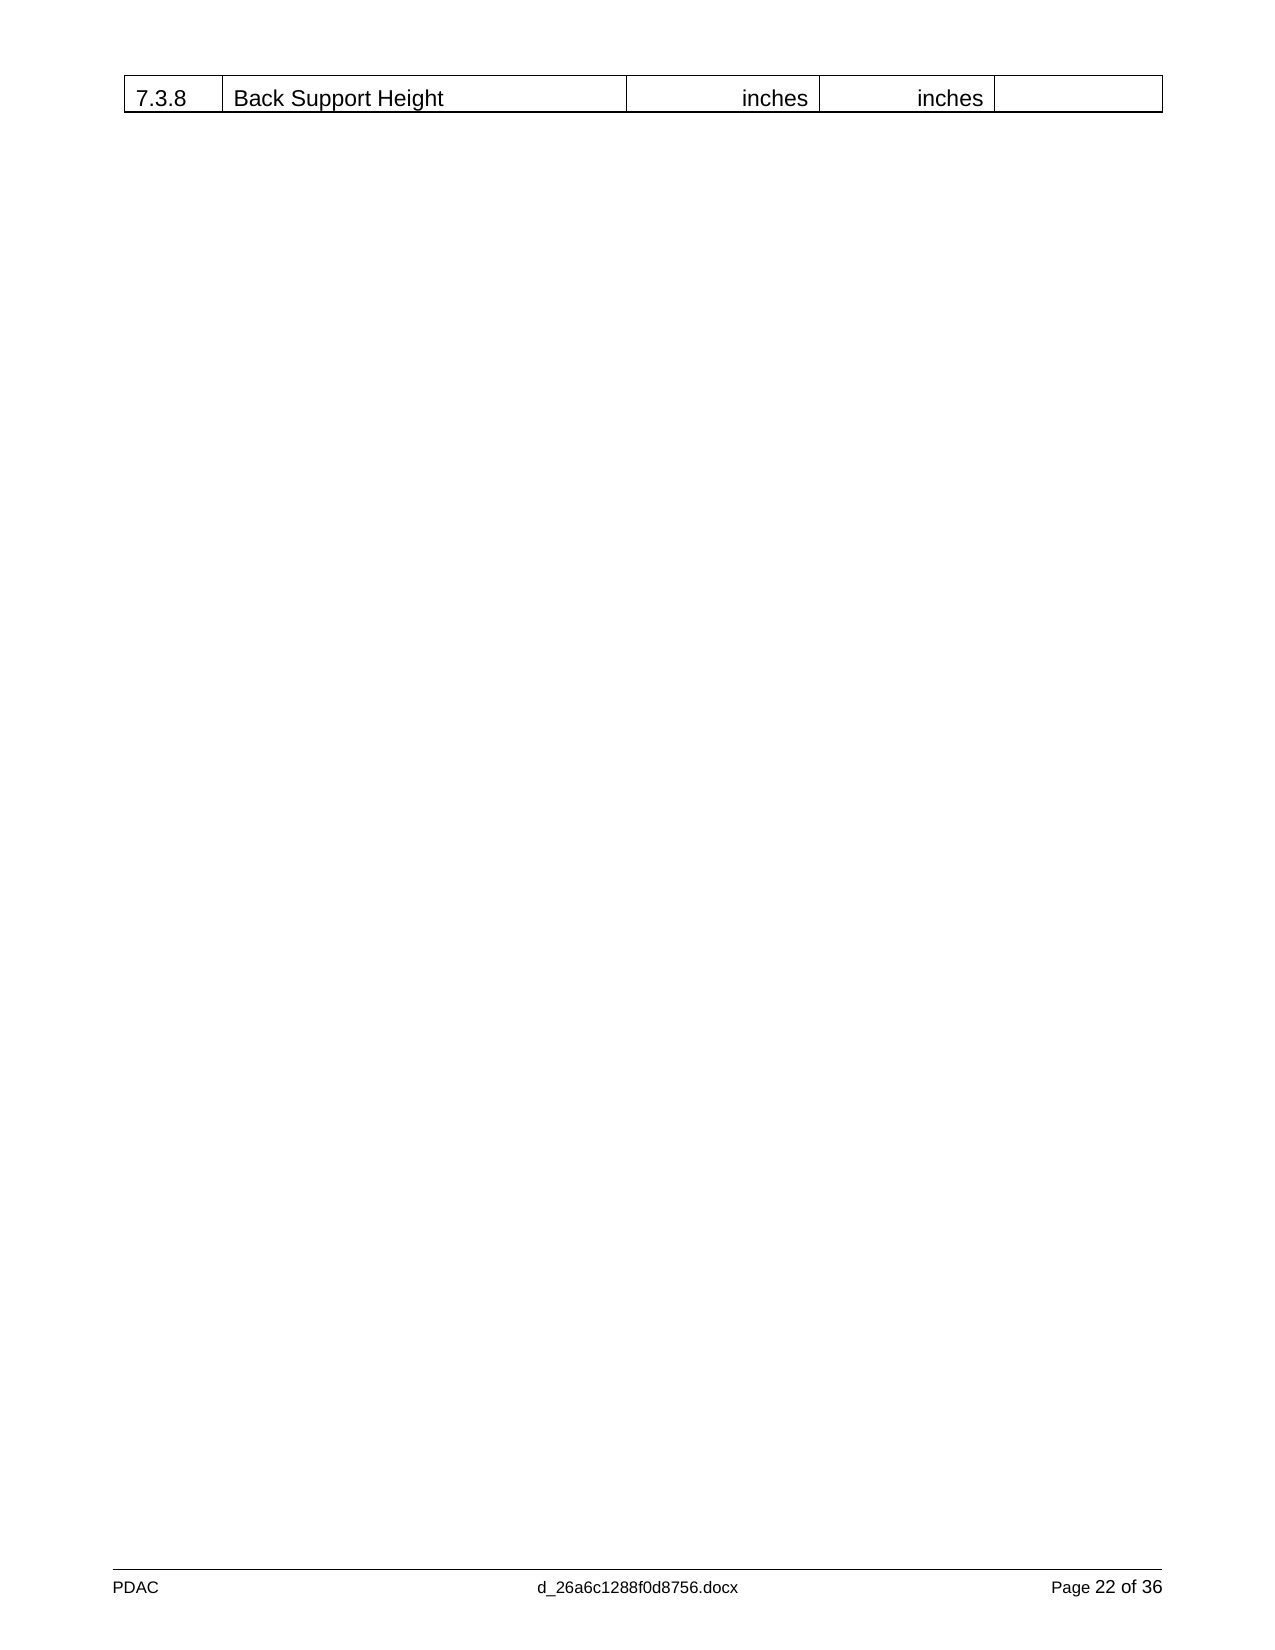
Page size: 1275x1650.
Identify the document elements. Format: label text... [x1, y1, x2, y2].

table_cell inches [627, 76, 819, 111]
table_cell 7.3.8 [125, 76, 222, 111]
table_cell [995, 76, 1162, 111]
table_cell inches [820, 76, 994, 111]
table_cell Back Support Height [223, 76, 626, 111]
